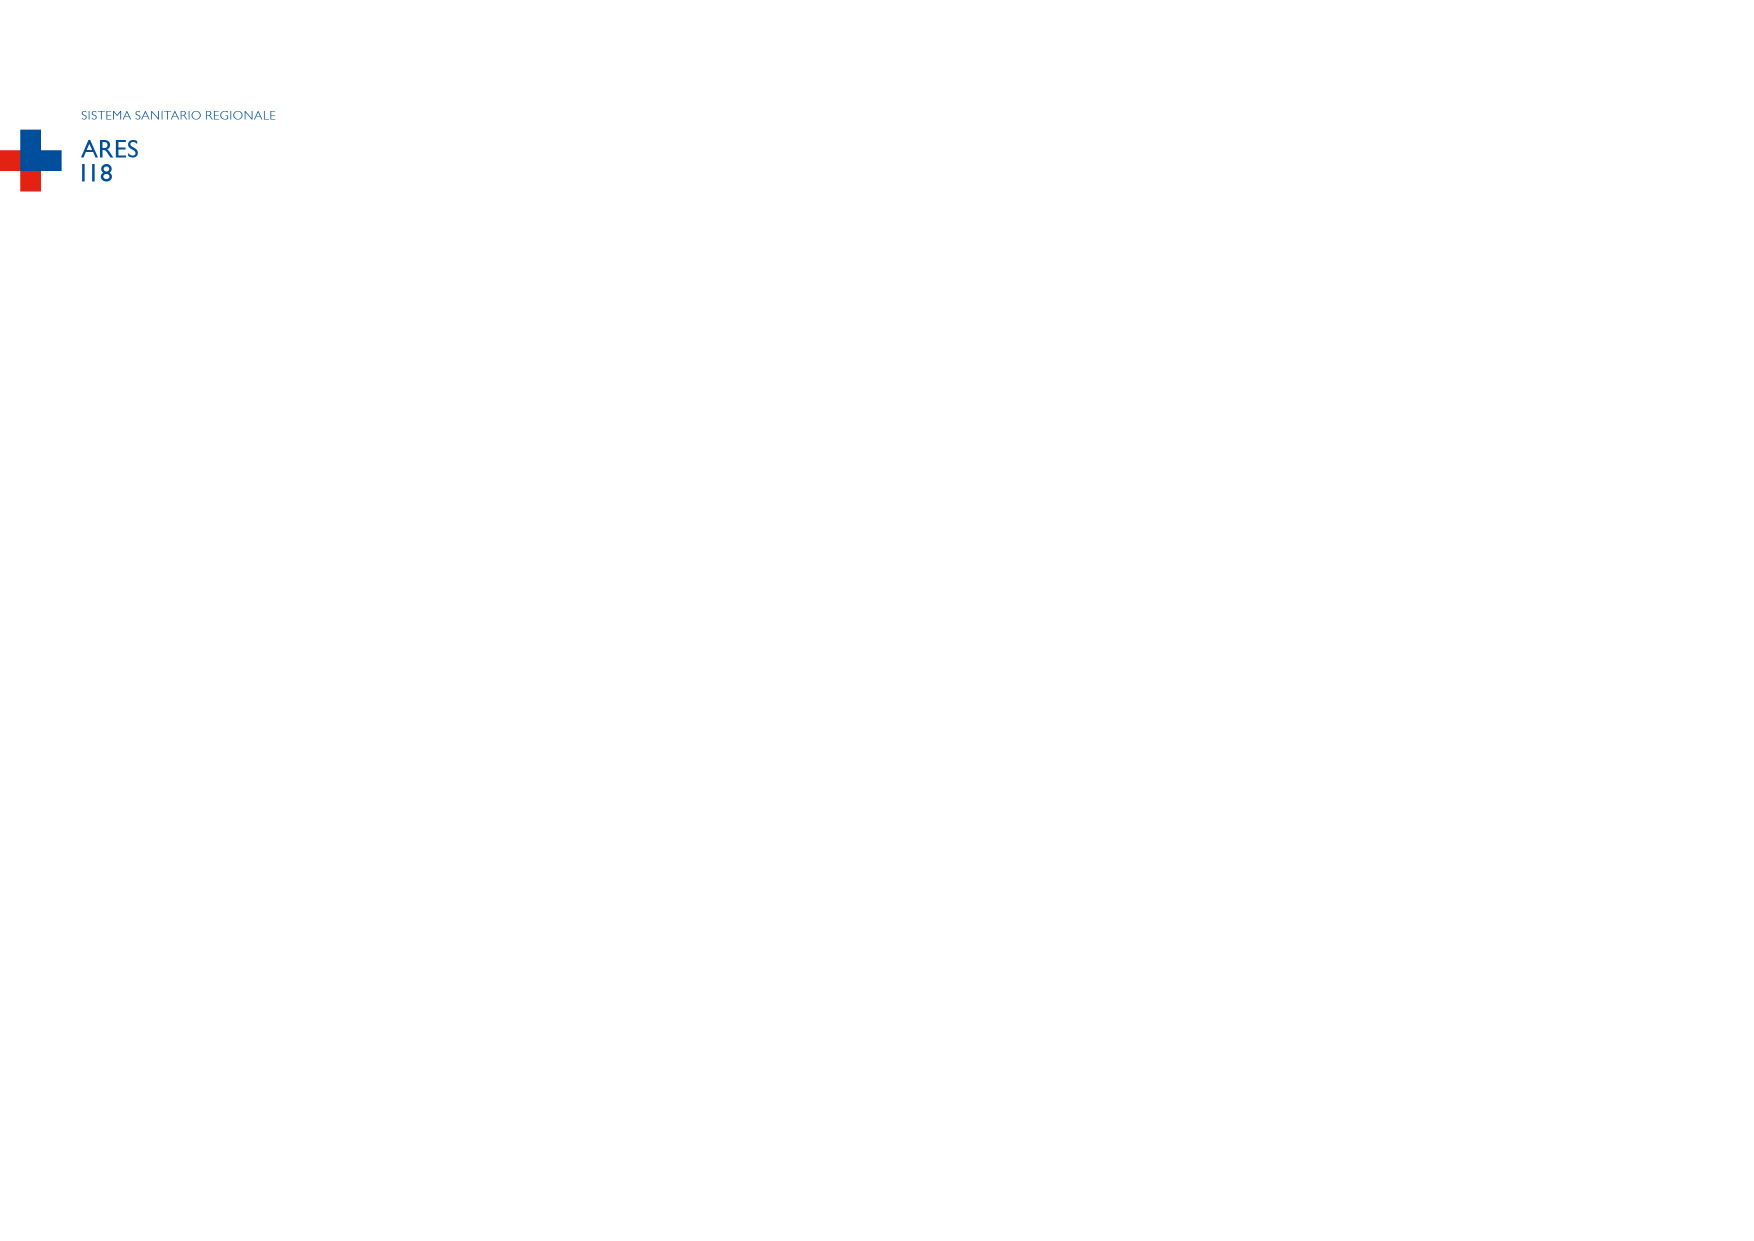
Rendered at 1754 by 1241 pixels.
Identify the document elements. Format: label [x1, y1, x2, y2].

picture [0, 0, 1134, 288]
